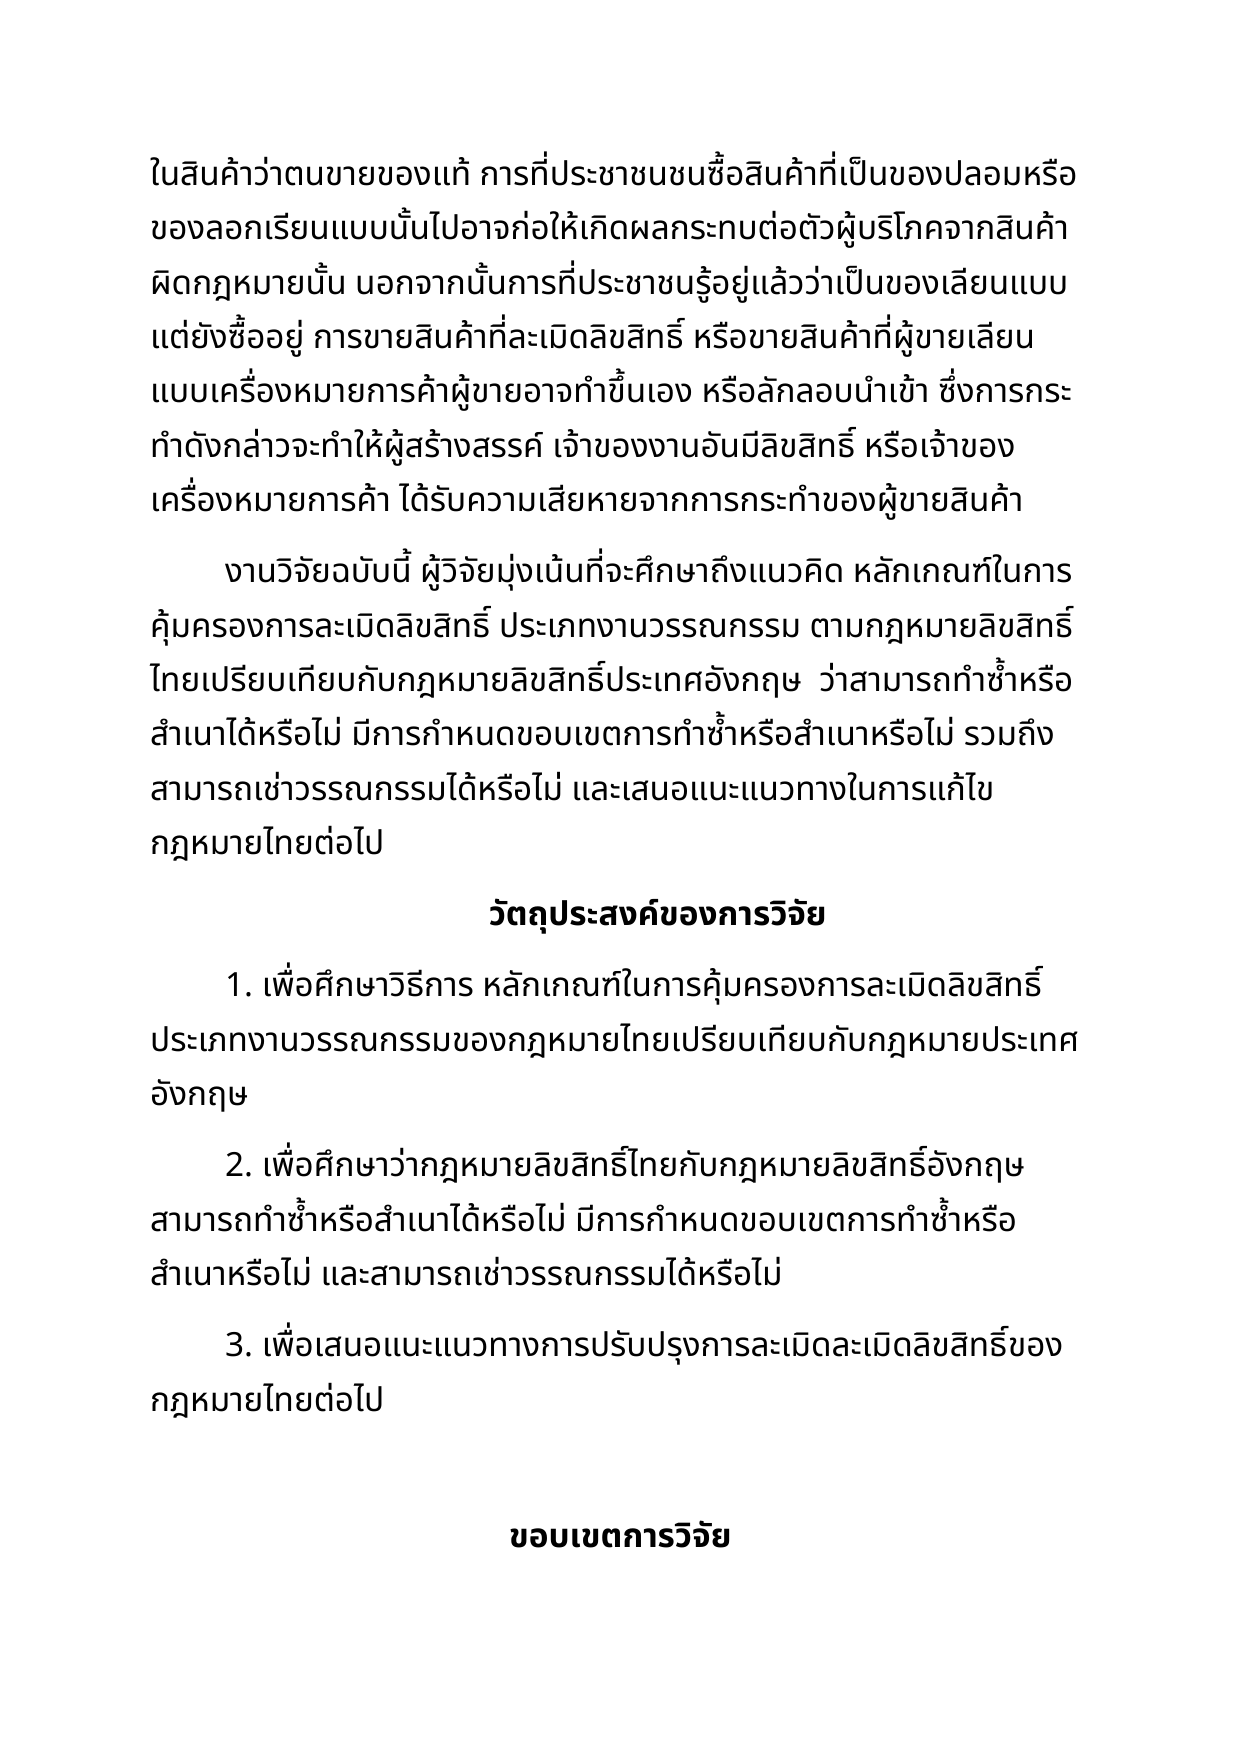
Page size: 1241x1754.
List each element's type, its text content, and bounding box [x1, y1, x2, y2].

text 2. เพื่อศึกษาว่ากฎหมายลิขสิทธิ์ไทยกับกฎหมายลิขสิทธิ์อังกฤษ สามารถทำซ้ำหรือสำเนาได้หรือไม่ มีการกำหนดขอบเขตการทำซ้ำหรือสำเนาหรือไม่ และสามารถเช่าวรรณกรรมได้หรือไม่ [150, 1141, 1090, 1301]
text ขอบเขตการวิจัย [150, 1512, 1090, 1563]
text 1. เพื่อศึกษาวิธีการ หลักเกณฑ์ในการคุ้มครองการละเมิดลิขสิทธิ์ประเภทงานวรรณกรรมของกฎหมายไทยเปรียบเทียบกับกฎหมายประเทศอังกฤษ [150, 961, 1090, 1121]
text 3. เพื่อเสนอแนะแนวทางการปรับปรุงการละเมิดละเมิดลิขสิทธิ์ของกฎหมายไทยต่อไป [150, 1321, 1090, 1426]
text วัตถุประสงค์ของการวิจัย [150, 890, 1090, 941]
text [150, 150, 1090, 527]
text งานวิจัยฉบับนี้ ผู้วิจัยมุ่งเน้นที่จะศึกษาถึงแนวคิด หลักเกณฑ์ในการคุ้มครองการละเมิดลิขสิทธิ์ ประเภทงานวรรณกรรม ตามกฎหมายลิขสิทธิ์ไทยเปรียบเทียบกับกฎหมายลิขสิทธิ์ประเทศอังกฤษ ว่าสามารถทำซ้ำหรือสำเนาได้หรือไม่ มีการกำหนดขอบเขตการทำซ้ำหรือสำเนาหรือไม่ รวมถึงสามารถเช่าวรรณกรรมได้หรือไม่ และเสนอแนะแนวทางในการแก้ไขกฎหมายไทยต่อไป [150, 547, 1090, 869]
